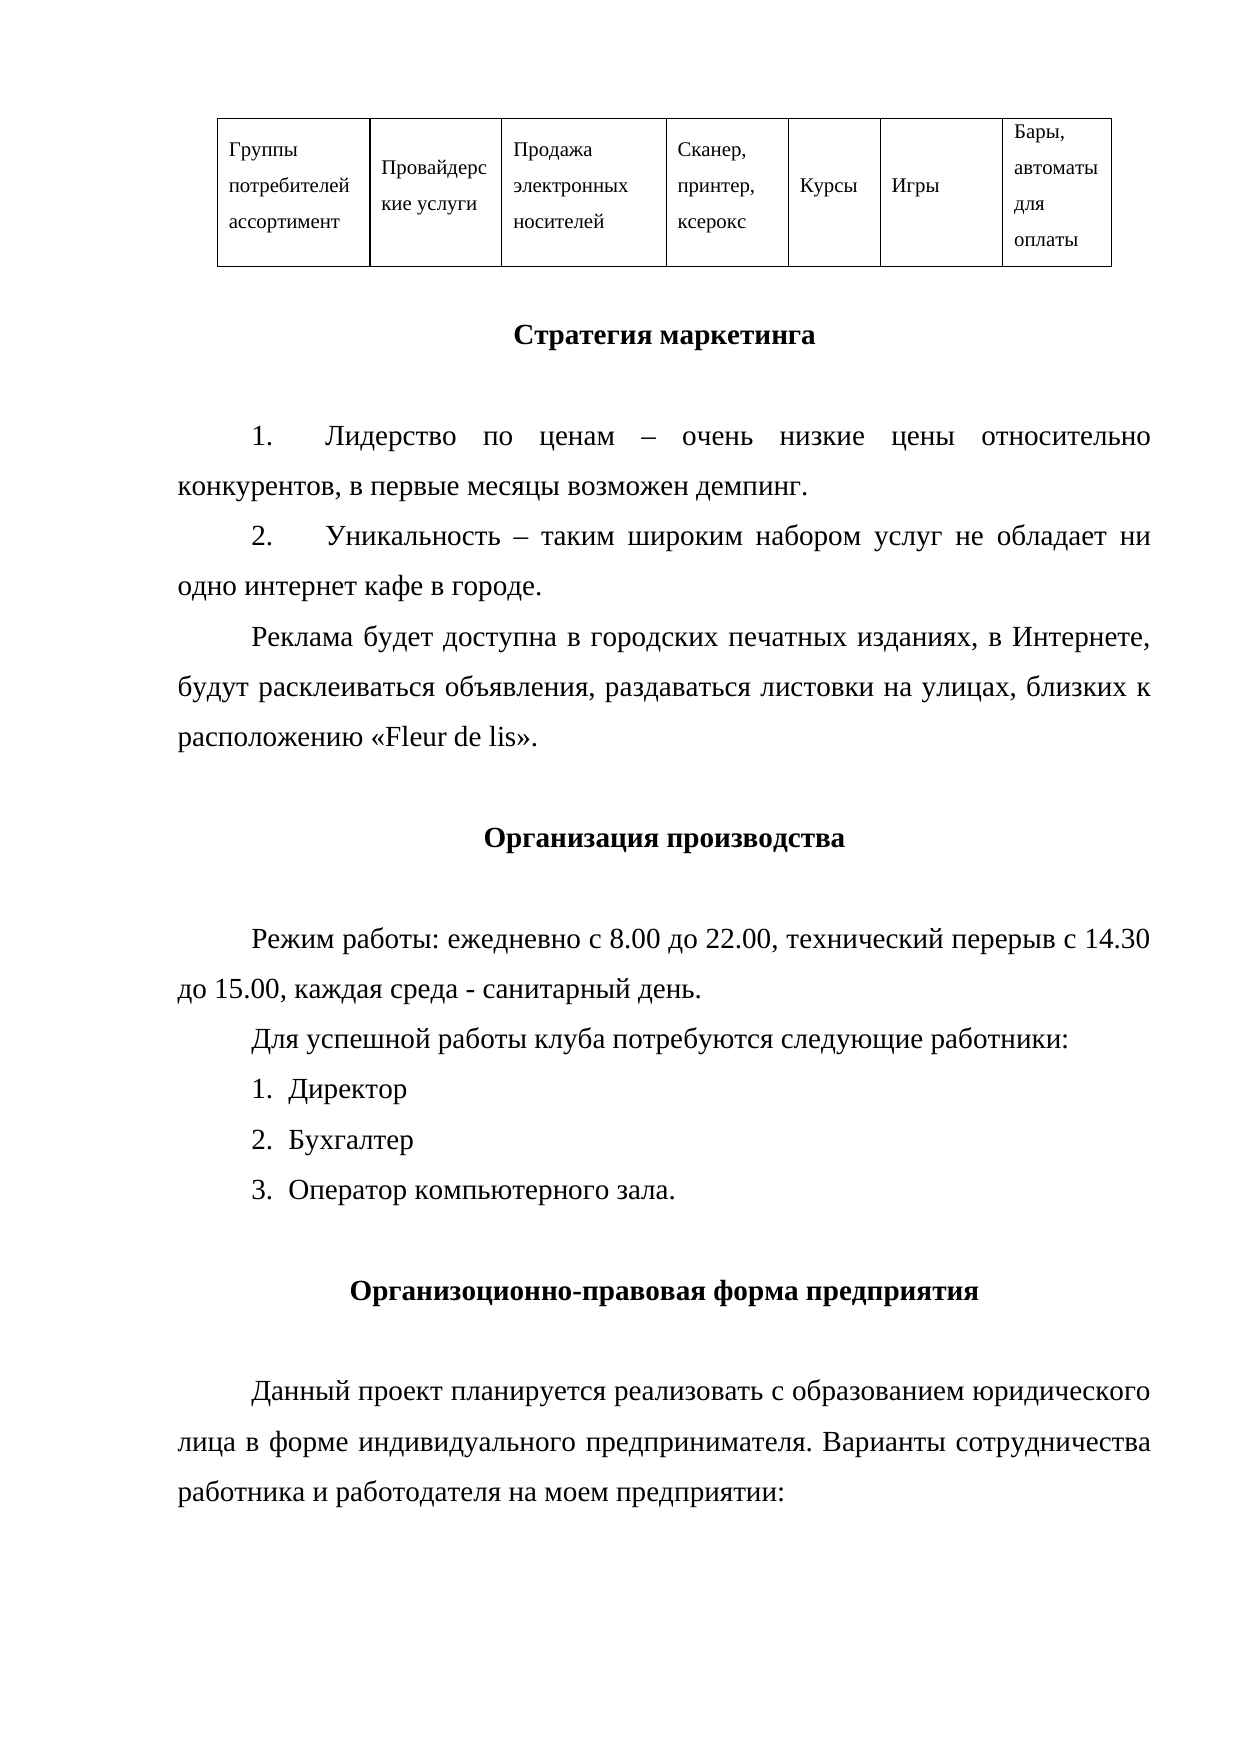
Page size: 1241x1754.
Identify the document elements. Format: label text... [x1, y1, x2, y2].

table_cell Группы потребителей ассортимент [218, 119, 369, 266]
text Стратегия маркетинга [177, 317, 1152, 351]
table_cell Игры [881, 119, 1002, 266]
table_cell Курсы [789, 119, 880, 266]
list Уникальность – таким широким набором услуг не обладает ни одно интернет кафе в городе. [177, 518, 1152, 602]
text Режим работы: ежедневно с 8.00 до 22.00, технический перерыв с 14.30 до 15.00, каждая среда - санитарный день. [177, 921, 1152, 1004]
text Реклама будет доступна в городских печатных изданиях, в Интернете, будут расклеиваться объявления, раздаваться листовки на улицах, близких к расположению «Fleur de lis». [177, 619, 1152, 753]
table_cell Провайдерские услуги [371, 119, 501, 266]
text Организоционно-правовая форма предприятия [177, 1273, 1152, 1306]
text Для успешной работы клуба потребуются следующие работники: [177, 1021, 1152, 1055]
text Организация производства [177, 820, 1152, 854]
table_cell Продажа электронных носителей [502, 119, 666, 266]
list Оператор компьютерного зала. [177, 1172, 1152, 1206]
table_cell Бары, автоматы для оплаты [1003, 119, 1111, 266]
text Данный проект планируется реализовать с образованием юридического лица в форме индивидуального предпринимателя. Варианты сотрудничества работника и работодателя на моем предприятии: [177, 1373, 1152, 1508]
list Директор [177, 1072, 1152, 1105]
list Бухгалтер [177, 1122, 1152, 1156]
table_cell Сканер, принтер, ксерокс [667, 119, 788, 266]
list Лидерство по ценам – очень низкие цены относительно конкурентов, в первые месяцы возможен демпинг. [177, 418, 1152, 501]
